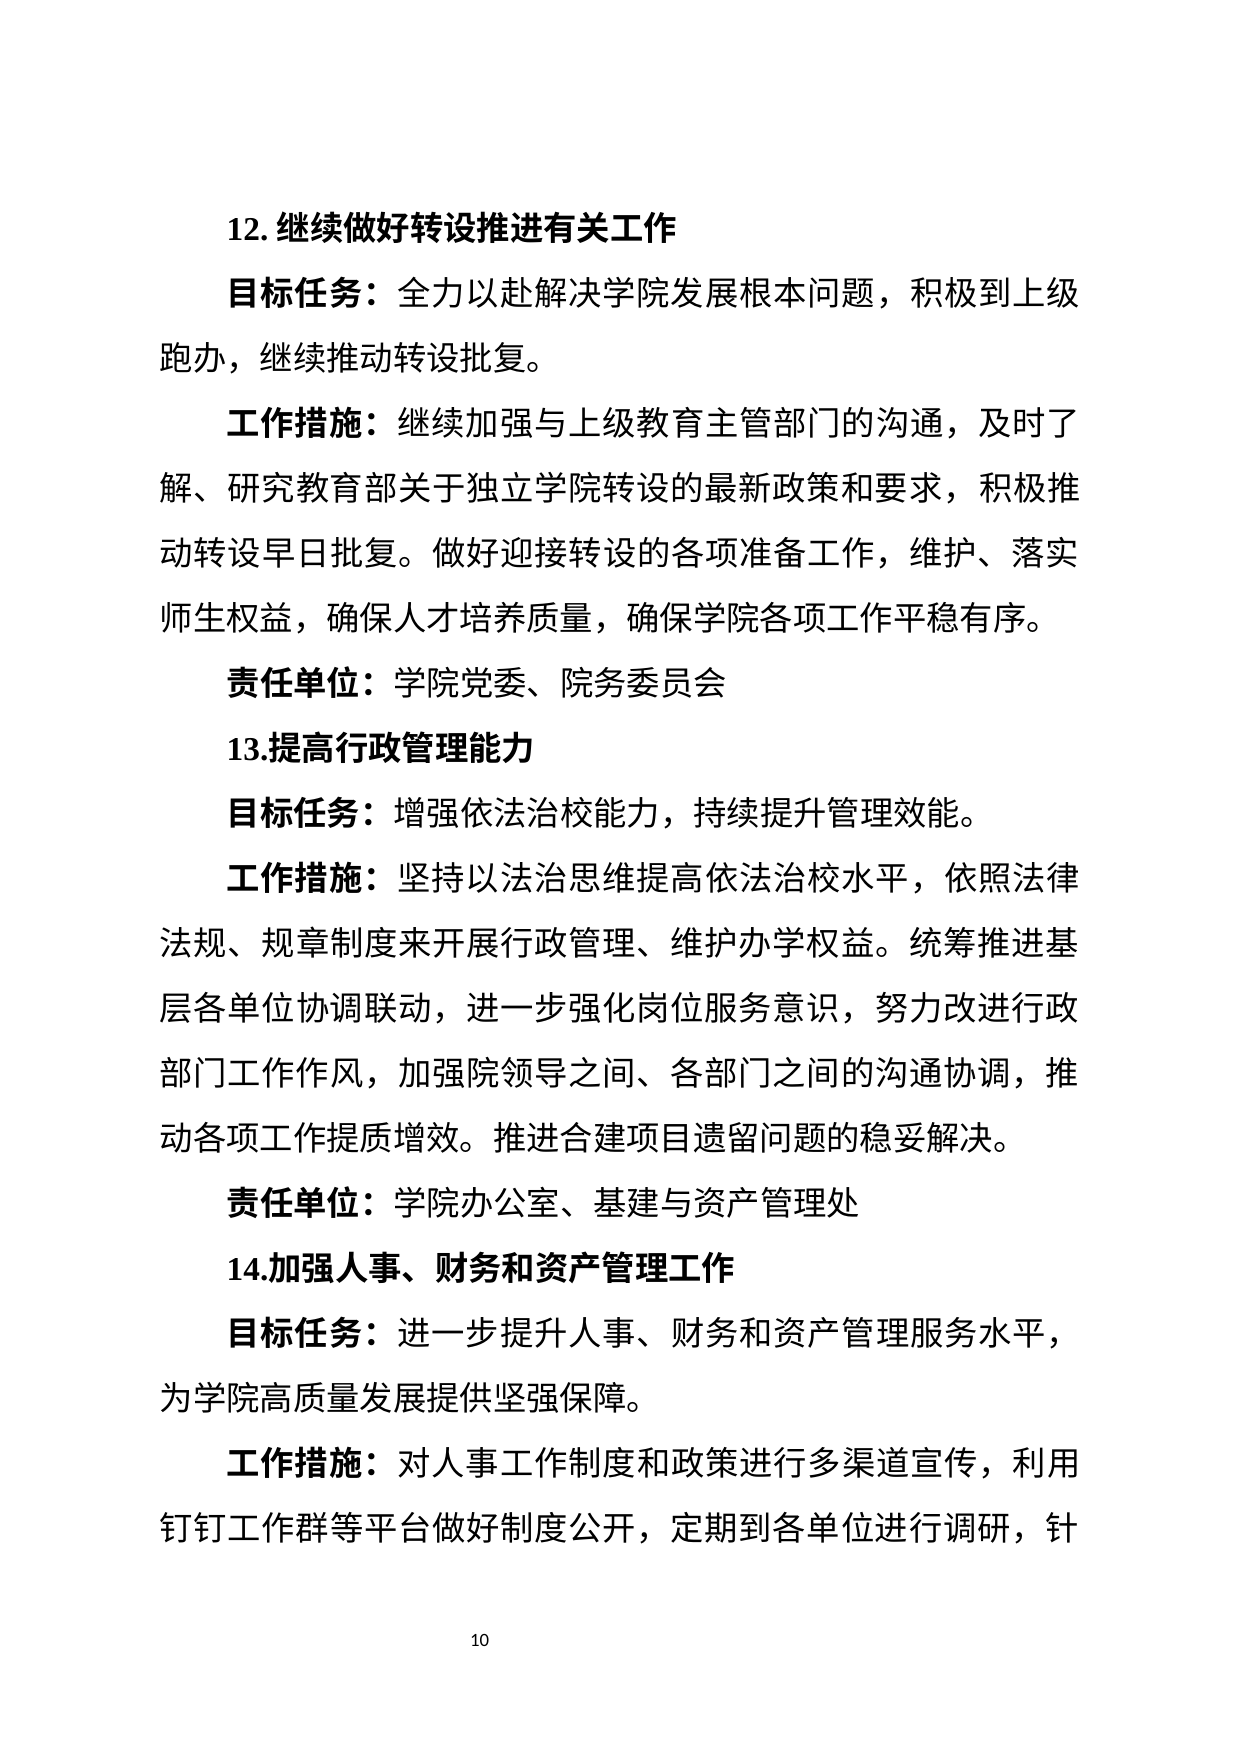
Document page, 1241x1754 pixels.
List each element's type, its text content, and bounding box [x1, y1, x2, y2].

text 12. 继续做好转设推进有关工作 [159, 193, 1081, 258]
text 工作措施：继续加强与上级教育主管部门的沟通，及时了解、研究教育部关于独立学院转设的最新政策和要求，积极推动转设早日批复。做好迎接转设的各项准备工作，维护、落实师生权益，确保人才培养质量，确保学院各项工作平稳有序。 [159, 388, 1081, 648]
text 目标任务：增强依法治校能力，持续提升管理效能。 [159, 778, 1081, 843]
text 目标任务：全力以赴解决学院发展根本问题，积极到上级跑办，继续推动转设批复。 [159, 258, 1081, 388]
text 责任单位：学院党委、院务委员会 [159, 648, 1081, 713]
text 责任单位：学院办公室、基建与资产管理处 [159, 1168, 1081, 1233]
text 目标任务：进一步提升人事、财务和资产管理服务水平，为学院高质量发展提供坚强保障。 [159, 1298, 1081, 1428]
text 14.加强人事、财务和资产管理工作 [159, 1233, 1081, 1298]
text 工作措施：坚持以法治思维提高依法治校水平，依照法律法规、规章制度来开展行政管理、维护办学权益。统筹推进基层各单位协调联动，进一步强化岗位服务意识，努力改进行政部门工作作风，加强院领导之间、各部门之间的沟通协调，推动各项工作提质增效。推进合建项目遗留问题的稳妥解决。 [159, 843, 1081, 1168]
text 13.提高行政管理能力 [159, 713, 1081, 778]
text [159, 1428, 1081, 1558]
